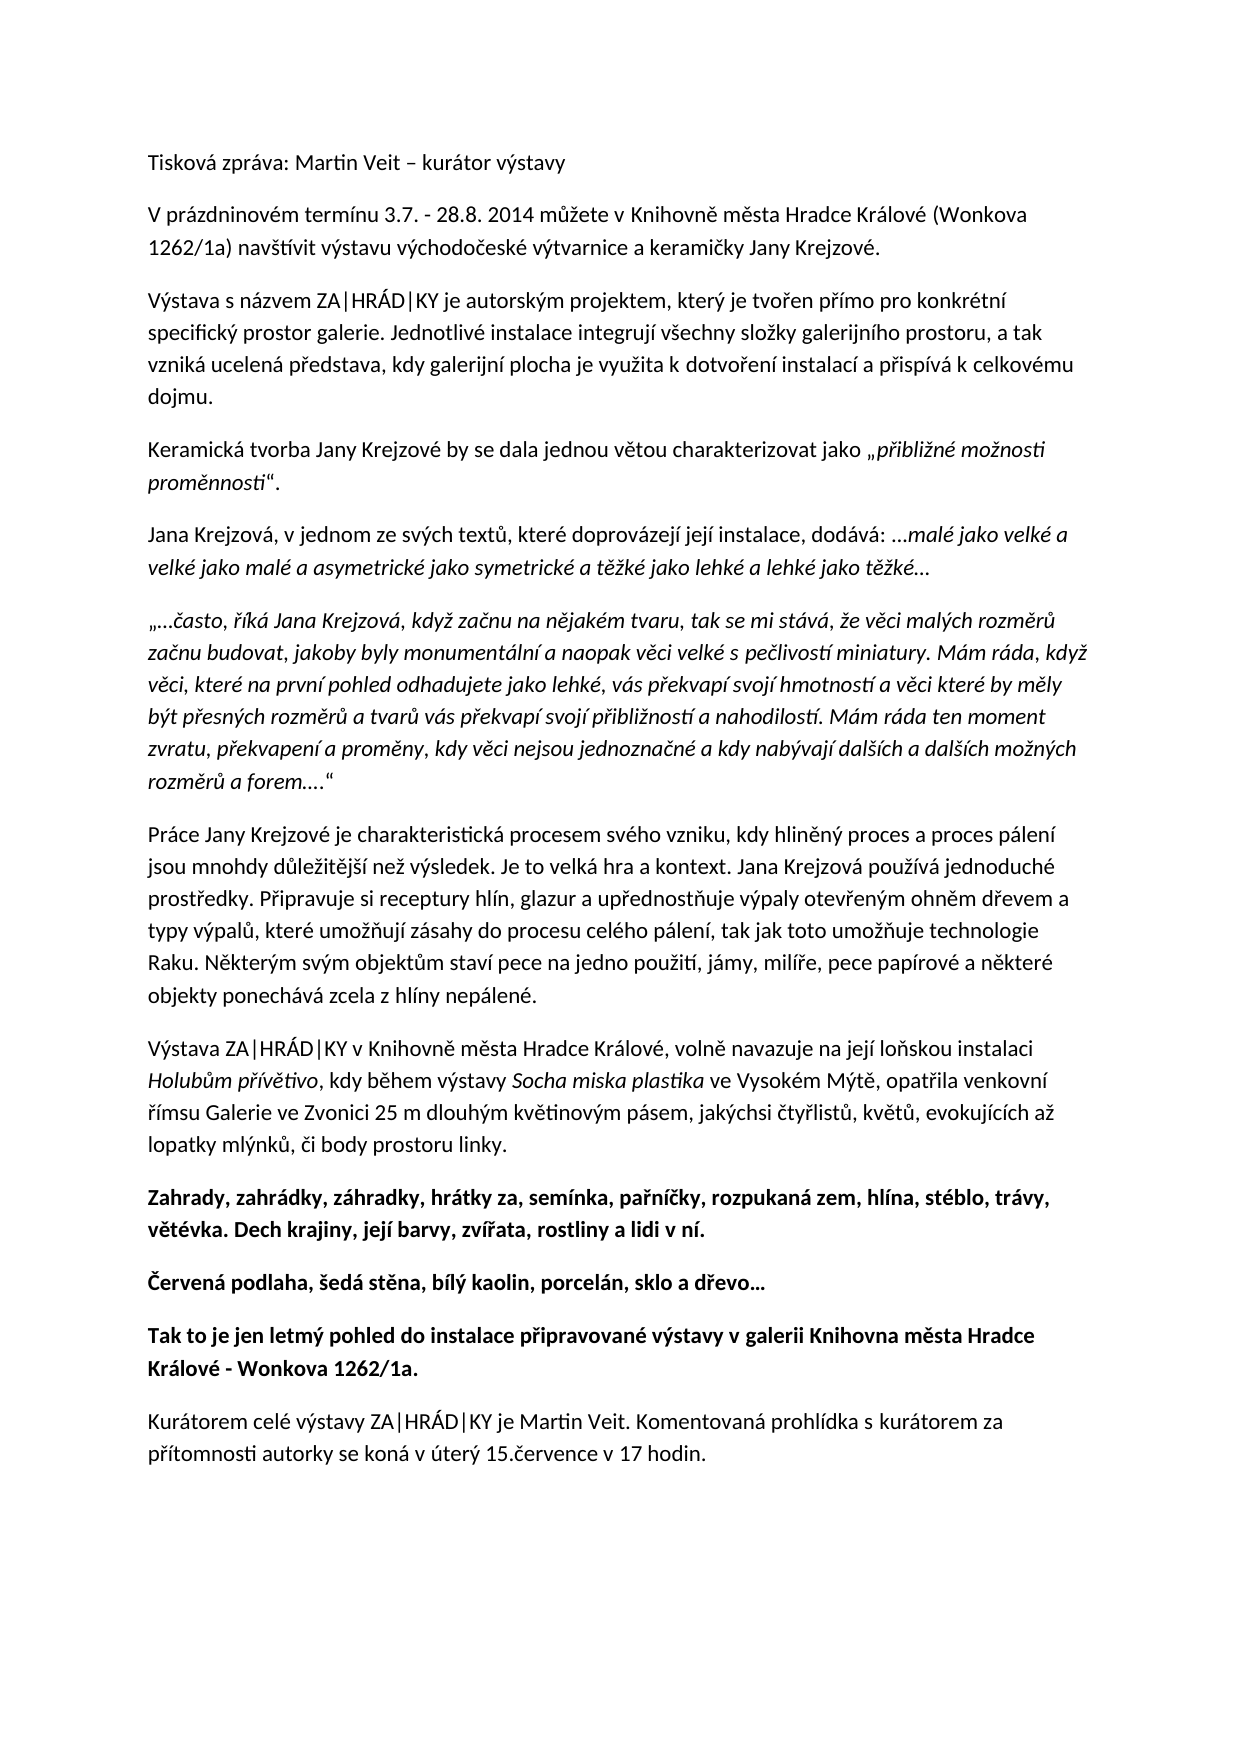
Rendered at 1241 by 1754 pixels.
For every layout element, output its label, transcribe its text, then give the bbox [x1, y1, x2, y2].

text Výstava s názvem ZA|HRÁD|KY je autorským projektem, který je tvořen přímo pro konkrétní specifický prostor galerie. Jednotlivé instalace integrují všechny složky galerijního prostoru, a tak vzniká ucelená představa, kdy galerijní plocha je využita k dotvoření instalací a přispívá k celkovému dojmu. [148, 286, 1093, 410]
text Kurátorem celé výstavy ZA|HRÁD|KY je Martin Veit. Komentovaná prohlídka s kurátorem za přítomnosti autorky se koná v úterý 15.července v 17 hodin. [148, 1407, 1093, 1467]
text Výstava ZA|HRÁD|KY v Knihovně města Hradce Králové, volně navazuje na její loňskou instalaci Holubům přívětivo, kdy během výstavy Socha miska plastika ve Vysokém Mýtě, opatřila venkovní římsu Galerie ve Zvonici 25 m dlouhým květinovým pásem, jakýchsi čtyřlistů, květů, evokujících až lopatky mlýnků, či body prostoru linky. [148, 1034, 1093, 1158]
text „…často, říká Jana Krejzová, když začnu na nějakém tvaru, tak se mi stává, že věci malých rozměrů začnu budovat, jakoby byly monumentální a naopak věci velké s pečlivostí miniatury. Mám ráda, když věci, které na první pohled odhadujete jako lehké, vás překvapí svojí hmotností a věci které by měly být přesných rozměrů a tvarů vás překvapí svojí přibližností a nahodilostí. Mám ráda ten moment zvratu, překvapení a proměny, kdy věci nejsou jednoznačné a kdy nabývají dalších a dalších možných rozměrů a forem….“ [148, 606, 1093, 795]
text Keramická tvorba Jany Krejzové by se dala jednou větou charakterizovat jako „přibližné možnosti proměnnosti“. [148, 435, 1093, 496]
text V prázdninovém termínu 3.7. - 28.8. 2014 můžete v Knihovně města Hradce Králové (Wonkova 1262/1a) navštívit výstavu východočeské výtvarnice a keramičky Jany Krejzové. [148, 201, 1093, 261]
text Práce Jany Krejzové je charakteristická procesem svého vzniku, kdy hliněný proces a proces pálení jsou mnohdy důležitější než výsledek. Je to velká hra a kontext. Jana Krejzová používá jednoduché prostředky. Připravuje si receptury hlín, glazur a upřednostňuje výpaly otevřeným ohněm dřevem a typy výpalů, které umožňují zásahy do procesu celého pálení, tak jak toto umožňuje technologie Raku. Některým svým objektům staví pece na jedno použití, jámy, milíře, pece papírové a některé objekty ponechává zcela z hlíny nepálené. [148, 820, 1093, 1009]
text Zahrady, zahrádky, záhradky, hrátky za, semínka, pařníčky, rozpukaná zem, hlína, stéblo, trávy, větévka. Dech krajiny, její barvy, zvířata, rostliny a lidi v ní. [148, 1183, 1093, 1243]
text Jana Krejzová, v jednom ze svých textů, které doprovázejí její instalace, dodává: …malé jako velké a velké jako malé a asymetrické jako symetrické a těžké jako lehké a lehké jako těžké… [148, 521, 1093, 581]
text Tak to je jen letmý pohled do instalace připravované výstavy v galerii Knihovna města Hradce Králové - Wonkova 1262/1a. [148, 1322, 1093, 1382]
text Červená podlaha, šedá stěna, bílý kaolin, porcelán, sklo a dřevo… [148, 1268, 1093, 1297]
text Tisková zpráva: Martin Veit – kurátor výstavy [148, 148, 1093, 176]
